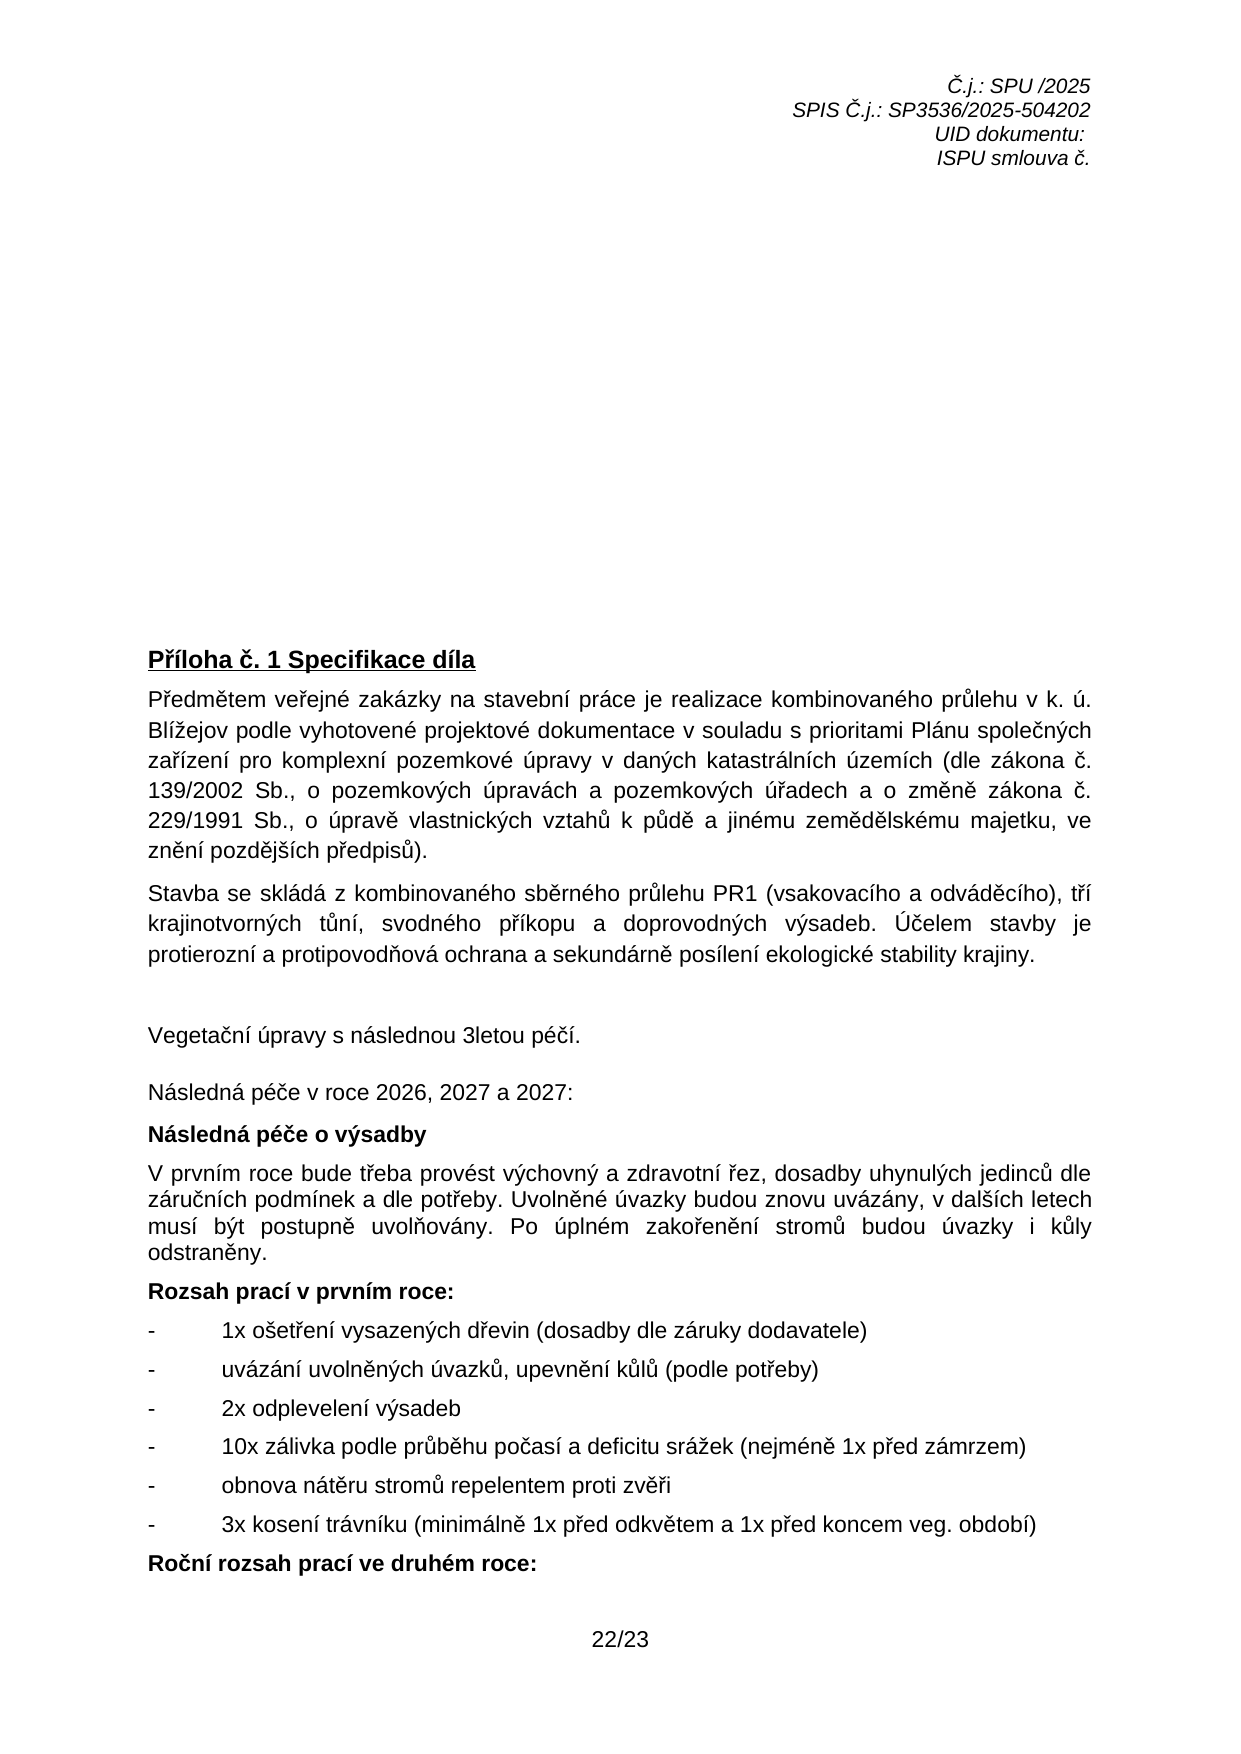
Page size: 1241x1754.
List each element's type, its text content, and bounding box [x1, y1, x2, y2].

text Příloha č. 1 Specifikace díla [148, 645, 1093, 674]
text Rozsah prací v prvním roce: [148, 1278, 1093, 1304]
text Roční rozsah prací ve druhém roce: [148, 1550, 1093, 1576]
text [148, 1472, 1093, 1498]
text Vegetační úpravy s následnou 3letou péčí. [148, 1022, 1093, 1048]
text Následná péče v roce 2026, 2027 a 2027: [148, 1078, 1093, 1105]
text - 10x zálivka podle průběhu počasí a deficitu srážek (nejméně 1x před zámrzem) [148, 1433, 1093, 1460]
text Následná péče o výsadby [148, 1121, 1093, 1147]
text - 2x odplevelení výsadeb [148, 1394, 1093, 1421]
text Předmětem veřejné zakázky na stavební práce je realizace kombinovaného průlehu v k. ú. Blížejov podle vyhotovené projektové dokumentace v souladu s prioritami Plánu společných zařízení pro komplexní pozemkové úpravy v daných katastrálních územích (dle zákona č. 139/2002 Sb., o pozemkových úpravách a pozemkových úřadech a o změně zákona č. 229/1991 Sb., o úpravě vlastnických vztahů k půdě a jinému zemědělskému majetku, ve znění pozdějších předpisů). [148, 686, 1093, 864]
text Stavba se skládá z kombinovaného sběrného průlehu PR1 (vsakovacího a odváděcího), tří krajinotvorných tůní, svodného příkopu a doprovodných výsadeb. Účelem stavby je protierozní a protipovodňová ochrana a sekundárně posílení ekologické stability krajiny. [148, 880, 1093, 967]
text - 1x ošetření vysazených dřevin (dosadby dle záruky dodavatele) [148, 1317, 1093, 1343]
text - 3x kosení trávníku (minimálně 1x před odkvětem a 1x před koncem veg. období) [148, 1511, 1093, 1537]
text - uvázání uvolněných úvazků, upevnění kůlů (podle potřeby) [148, 1356, 1093, 1382]
text V prvním roce bude třeba provést výchovný a zdravotní řez, dosadby uhynulých jedinců dle záručních podmínek a dle potřeby. Uvolněné úvazky budou znovu uvázány, v dalších letech musí být postupně uvolňovány. Po úplném zakořenění stromů budou úvazky i kůly odstraněny. [148, 1160, 1093, 1265]
